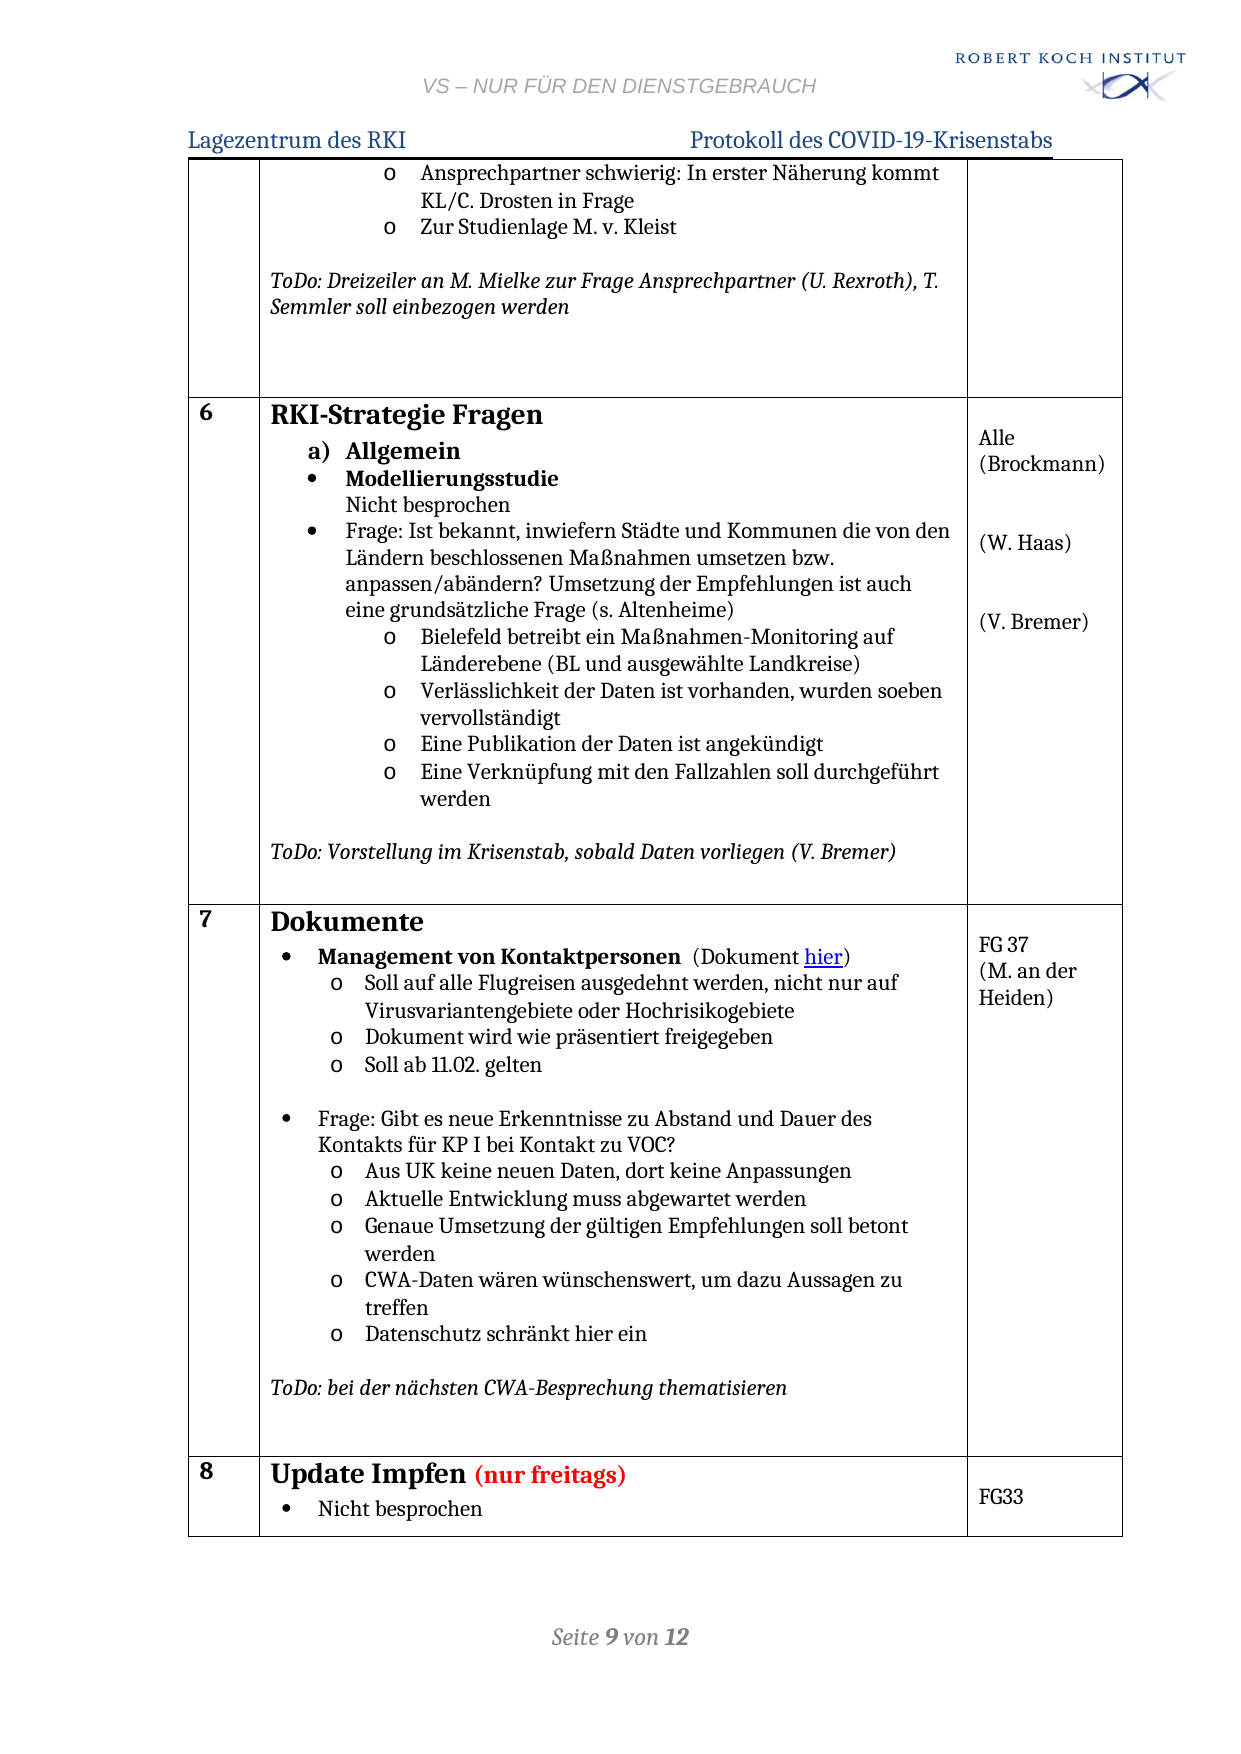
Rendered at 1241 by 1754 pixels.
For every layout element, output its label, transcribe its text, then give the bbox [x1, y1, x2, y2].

picture [947, 28, 1207, 105]
table_cell FG33 [968, 1457, 1122, 1536]
table_cell Update Impfen (nur freitags) Nicht besprochen [260, 1457, 967, 1536]
table_cell RKI-Strategie Fragen Allgemein Modellierungsstudie Nicht besprochen Frage: Ist bekannt, inwiefern Städte und Kommunen die von den Ländern beschlossenen Maßnahmen umsetzen bzw. anpassen/abändern? Umsetzung der Empfehlungen ist auch eine grundsätzliche Frage (s. Altenheime) Bielefeld betreibt ein Maßnahmen-Monitoring auf Länderebene (BL und ausgewählte Landkreise) Verlässlichkeit der Daten ist vorhanden, wurden soeben vervollständigt Eine Publikation der Daten ist angekündigt Eine Verknüpfung mit den Fallzahlen soll durchgeführt werden ToDo: Vorstellung im Krisenstab, sobald Daten vorliegen (V. Bremer) [260, 398, 967, 904]
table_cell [968, 160, 1122, 397]
table_cell 6 [189, 398, 259, 904]
table_cell 7 [189, 905, 259, 1456]
table_cell Dokumente Management von Kontaktpersonen (Dokument hier) Soll auf alle Flugreisen ausgedehnt werden, nicht nur auf Virusvariantengebiete oder Hochrisikogebiete Dokument wird wie präsentiert freigegeben Soll ab 11.02. gelten Frage: Gibt es neue Erkenntnisse zu Abstand und Dauer des Kontakts für KP I bei Kontakt zu VOC? Aus UK keine neuen Daten, dort keine Anpassungen Aktuelle Entwicklung muss abgewartet werden Genaue Umsetzung der gültigen Empfehlungen soll betont werden CWA-Daten wären wünschenswert, um dazu Aussagen zu treffen Datenschutz schränkt hier ein ToDo: bei der nächsten CWA-Besprechung thematisieren [260, 905, 967, 1456]
table_cell 8 [189, 1457, 259, 1536]
table_cell FG 37 (M. an der Heiden) [968, 905, 1122, 1456]
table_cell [260, 160, 967, 397]
table_cell Alle (Brockmann) (W. Haas) (V. Bremer) [968, 398, 1122, 904]
table_cell 5 [189, 160, 259, 397]
